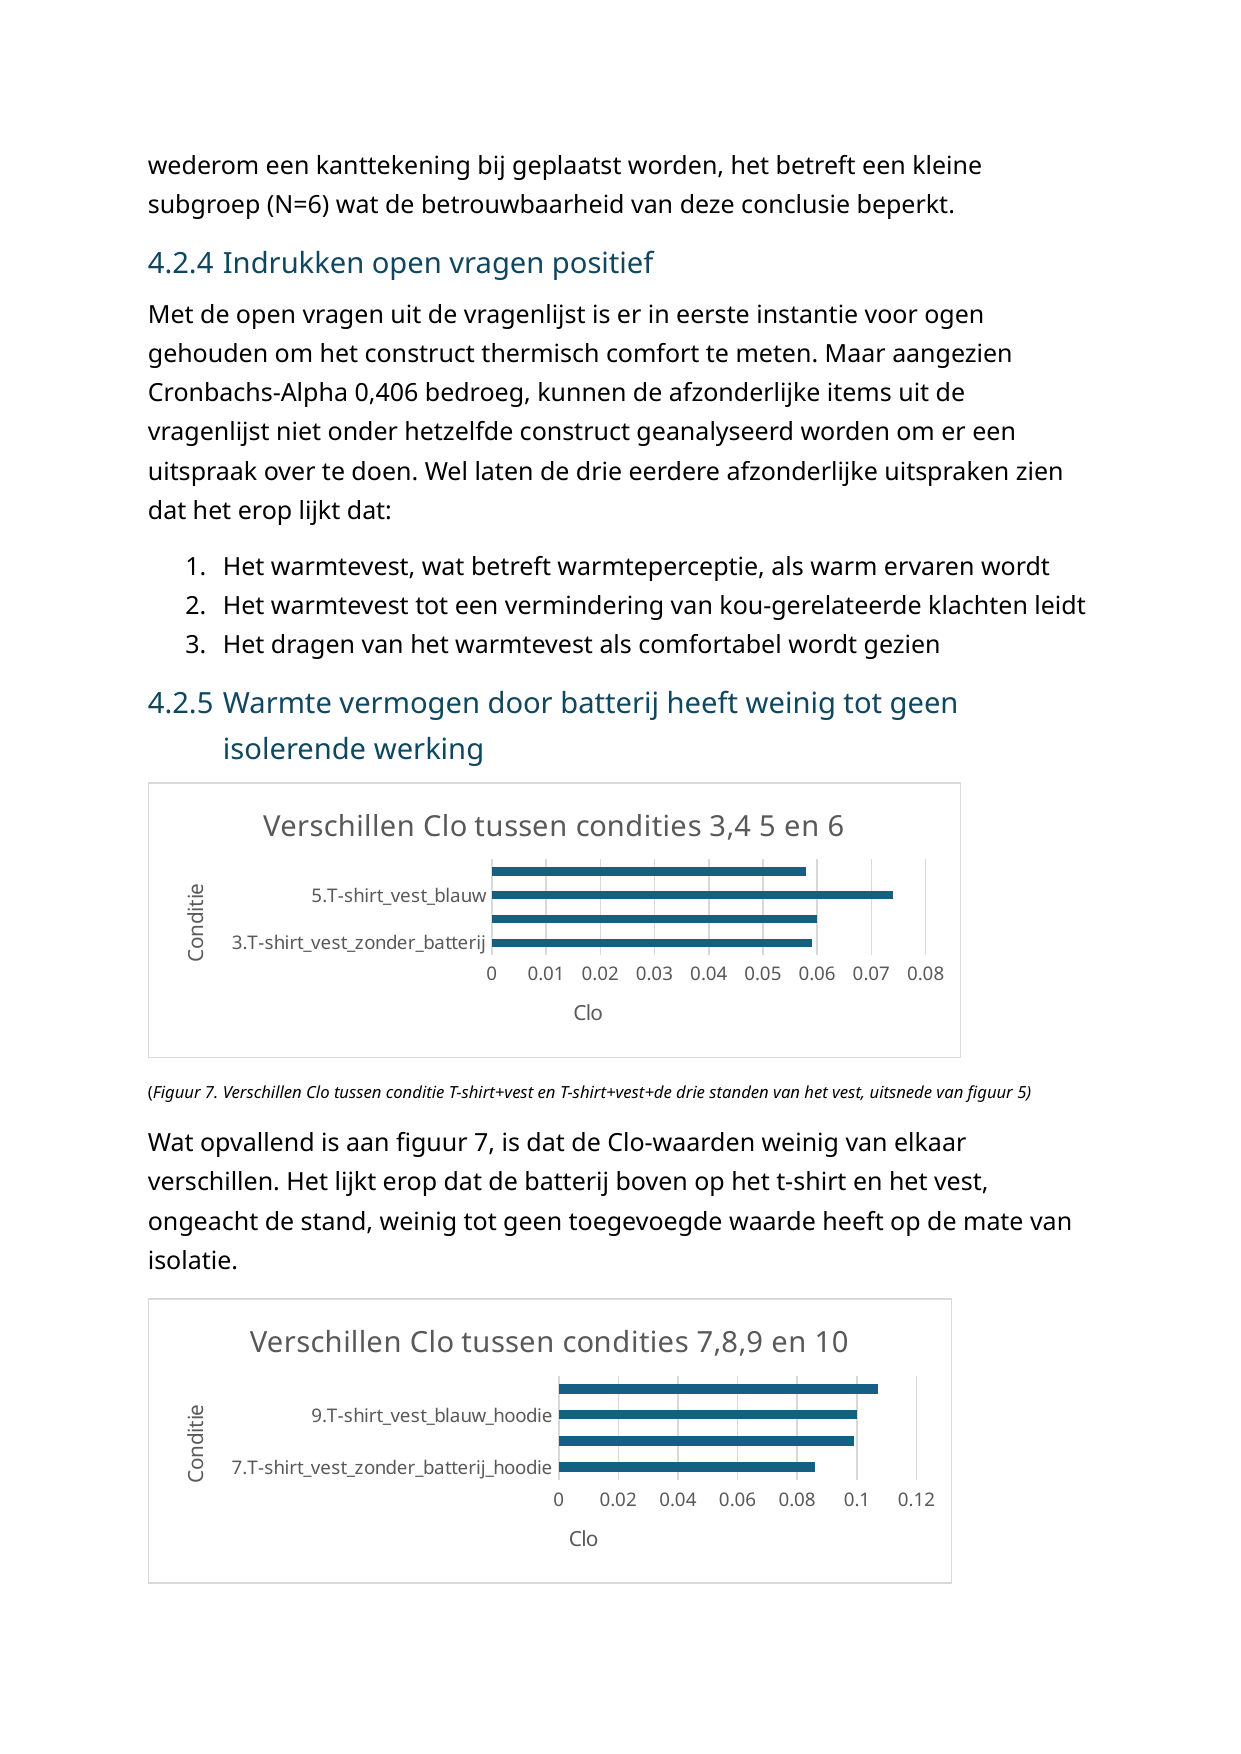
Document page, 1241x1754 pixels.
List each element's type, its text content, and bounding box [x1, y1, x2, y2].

text Met de open vragen uit de vragenlijst is er in eerste instantie voor ogen gehouden om het construct thermisch comfort te meten. Maar aangezien Cronbachs-Alpha 0,406 bedroeg, kunnen de afzonderlijke items uit de vragenlijst niet onder hetzelfde construct geanalyseerd worden om er een uitspraak over te doen. Wel laten de drie eerdere afzonderlijke uitspraken zien dat het erop lijkt dat: [148, 297, 1093, 526]
list Het warmtevest, wat betreft warmteperceptie, als warm ervaren wordt [185, 548, 1093, 582]
subtitle Indrukken open vragen positief [148, 243, 1093, 282]
subtitle Warmte vermogen door batterij heeft weinig tot geen isolerende werking [148, 682, 1093, 768]
text Wat opvallend is aan figuur 7, is dat de Clo-waarden weinig van elkaar verschillen. Het lijkt erop dat de batterij boven op het t-shirt en het vest, ongeacht de stand, weinig tot geen toegevoegde waarde heeft op de mate van isolatie. [148, 1125, 1093, 1276]
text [148, 148, 1093, 221]
text (Figuur 7. Verschillen Clo tussen conditie T-shirt+vest en T-shirt+vest+de drie standen van het vest, uitsnede van figuur 5) [148, 1080, 1093, 1103]
list Het dragen van het warmtevest als comfortabel wordt gezien [185, 627, 1093, 661]
list Het warmtevest tot een vermindering van kou-gerelateerde klachten leidt [185, 587, 1093, 621]
